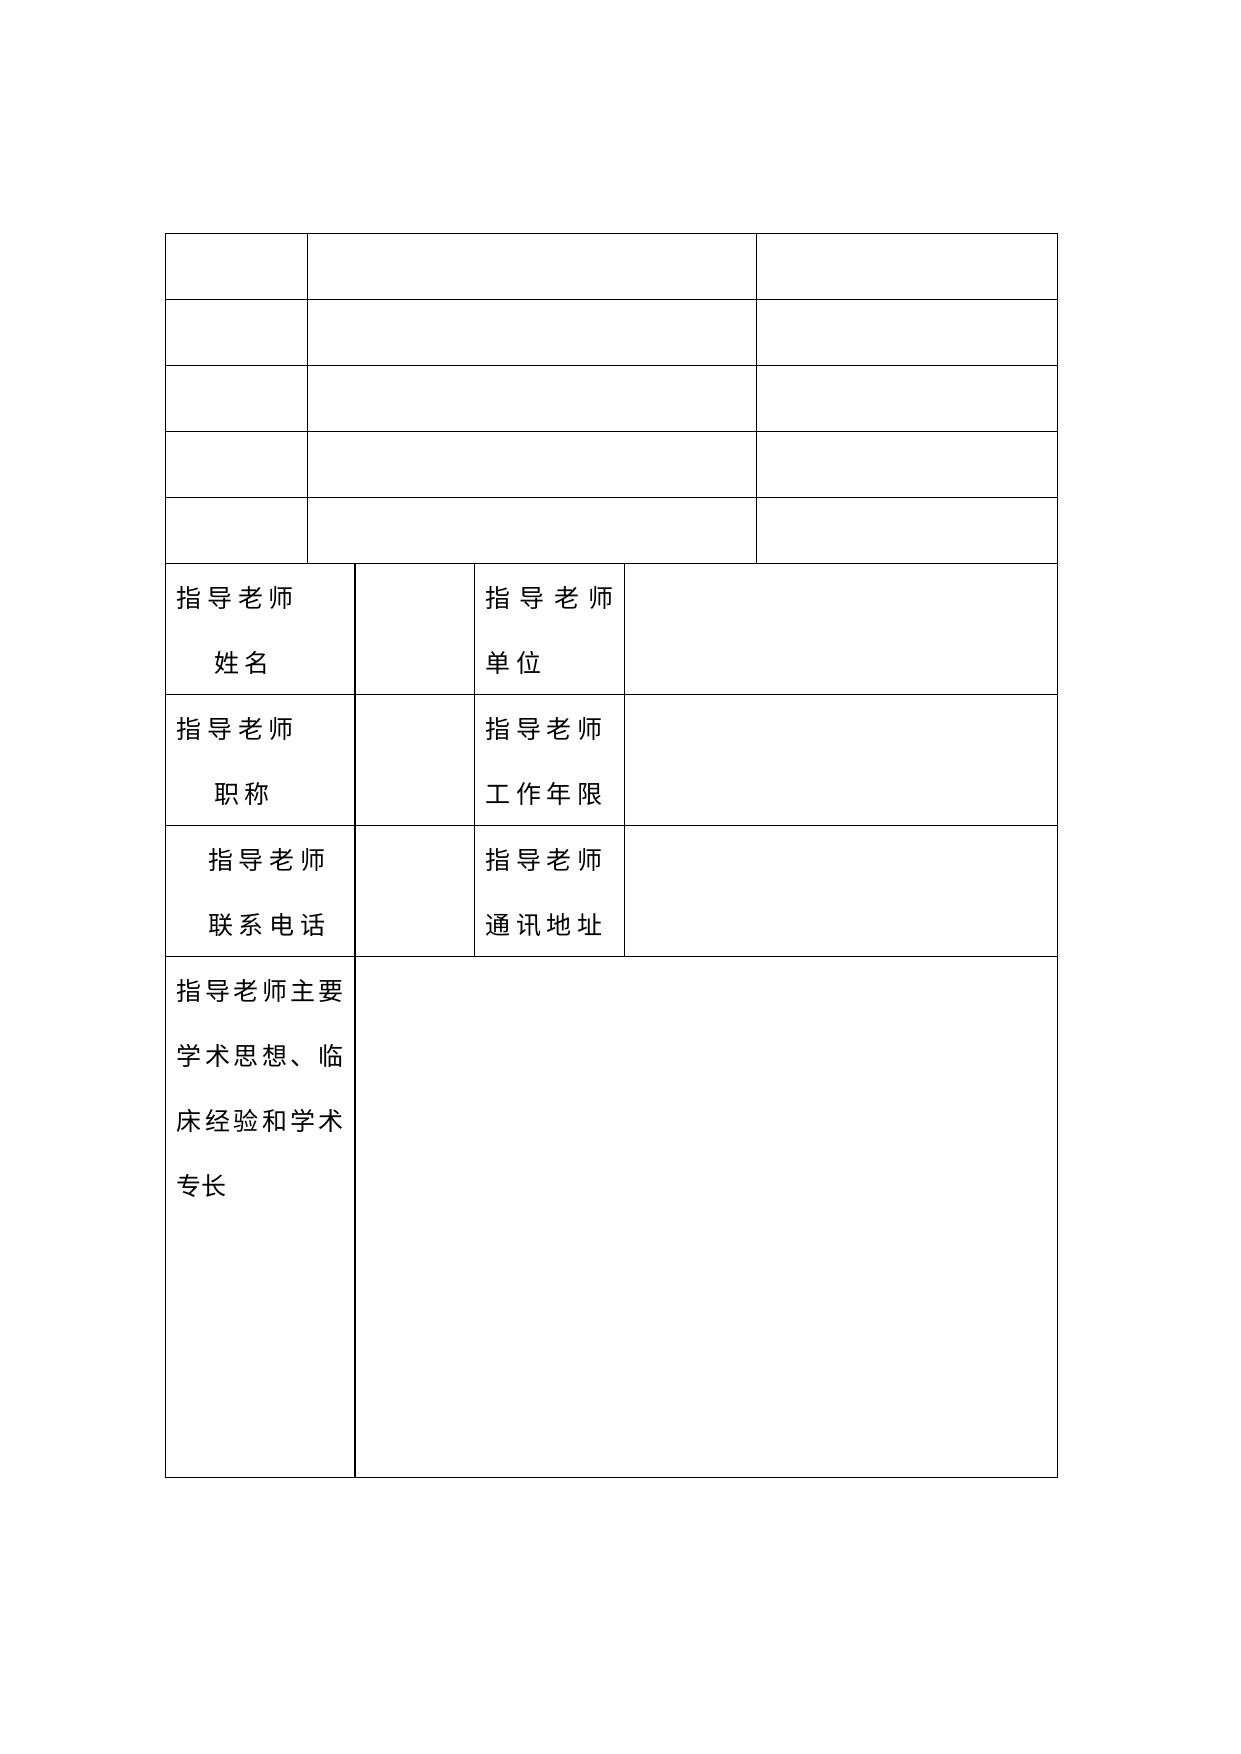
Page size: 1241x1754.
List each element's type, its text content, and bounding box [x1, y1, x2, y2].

table_cell [166, 432, 307, 497]
table_cell [308, 366, 756, 431]
table_cell [757, 234, 1057, 299]
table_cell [166, 957, 354, 1477]
table_cell [308, 234, 756, 299]
table_cell [356, 826, 474, 956]
table_cell [166, 366, 307, 431]
table_cell [166, 498, 307, 563]
table_cell [166, 234, 307, 299]
table_cell 指 导 老 师单 位 [475, 564, 624, 694]
table_cell [166, 300, 307, 365]
table_cell 指 导 老 师 工 作 年 限 [475, 695, 624, 825]
table_cell [625, 564, 1057, 694]
table_cell [308, 432, 756, 497]
table_cell [757, 498, 1057, 563]
table_cell [308, 498, 756, 563]
table_cell [356, 695, 474, 825]
table_cell [757, 300, 1057, 365]
table_cell [356, 957, 1057, 1477]
table_cell 指 导 老 师 通 讯 地 址 [475, 826, 624, 956]
table_cell 指 导 老 师 姓 名 [166, 564, 354, 694]
table_cell [625, 826, 1057, 956]
table_cell 指 导 老 师 联 系 电 话 [166, 826, 354, 956]
table_cell [625, 695, 1057, 825]
table_cell [757, 366, 1057, 431]
table_cell [308, 300, 756, 365]
table_cell 指 导 老 师 职 称 [166, 695, 354, 825]
table_cell [757, 432, 1057, 497]
table_cell [356, 564, 474, 694]
